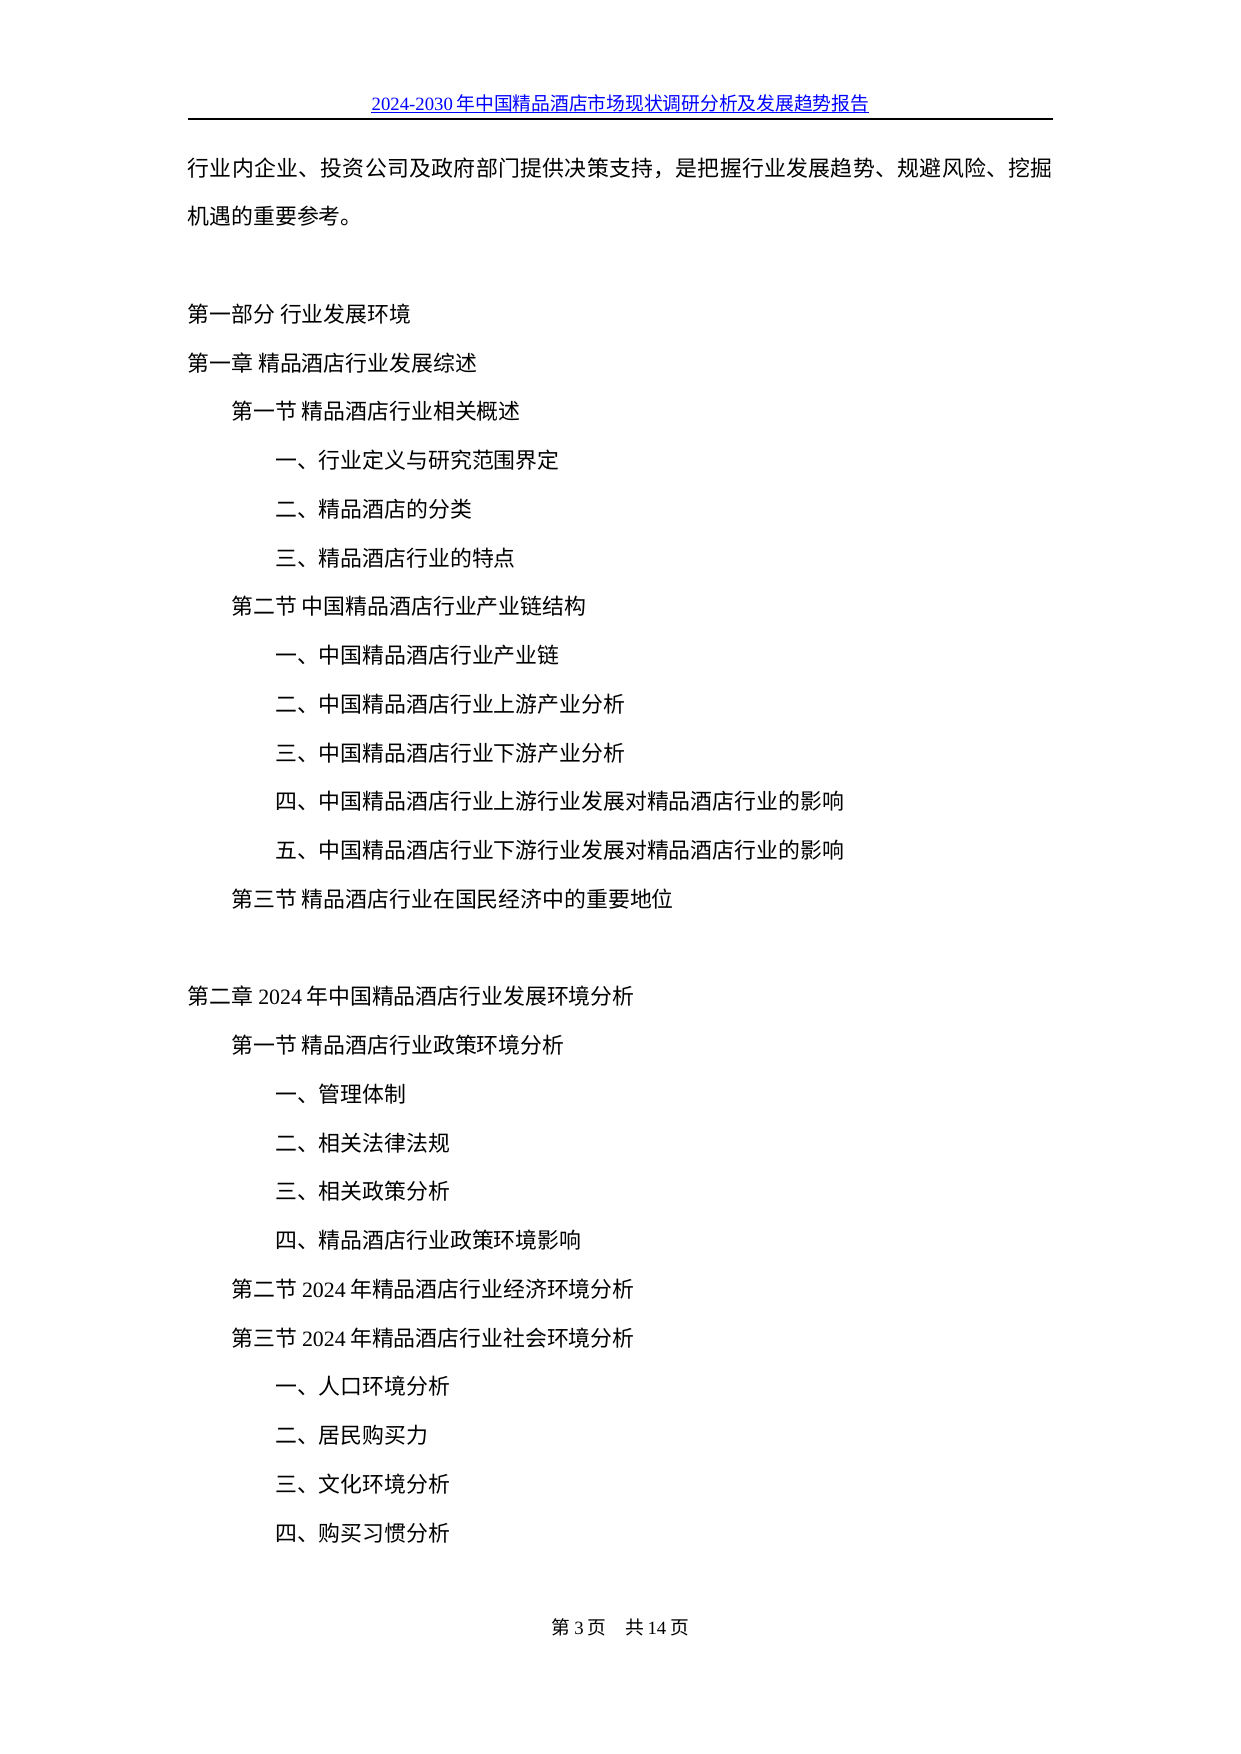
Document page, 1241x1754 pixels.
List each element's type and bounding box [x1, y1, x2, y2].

text [187, 150, 1053, 1548]
